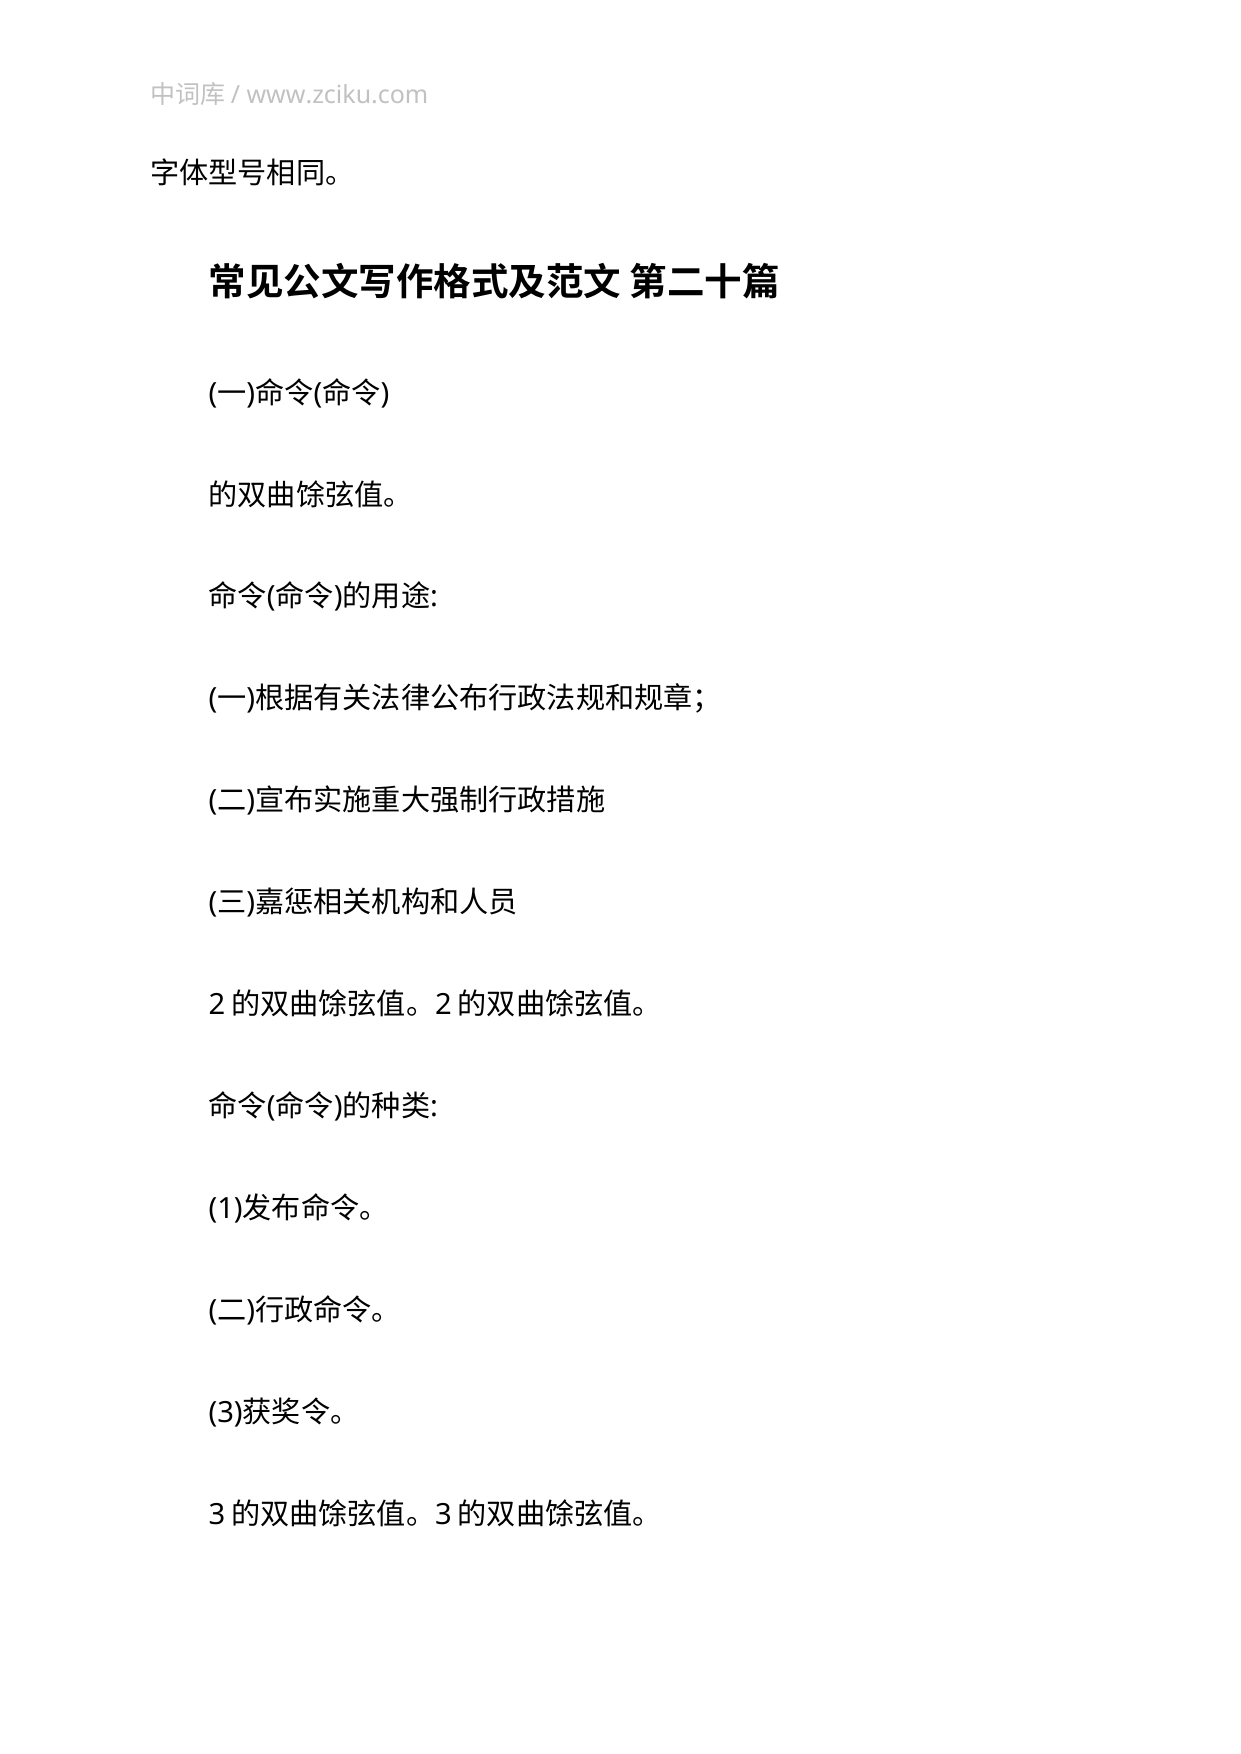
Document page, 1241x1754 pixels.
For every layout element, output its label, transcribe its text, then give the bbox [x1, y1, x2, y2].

text 3的双曲馀弦值。3的双曲馀弦值。 [150, 1491, 1090, 1533]
text (三)嘉惩相关机构和人员 [150, 879, 1090, 921]
text 2的双曲馀弦值。2的双曲馀弦值。 [150, 981, 1090, 1023]
text (一)命令(命令) [150, 369, 1090, 412]
text (3)获奖令。 [150, 1389, 1090, 1431]
text 命令(命令)的种类: [150, 1083, 1090, 1125]
text (1)发布命令。 [150, 1185, 1090, 1227]
text 命令(命令)的用途: [150, 573, 1090, 615]
text (一)根据有关法律公布行政法规和规章； [150, 675, 1090, 717]
text 的双曲馀弦值。 [150, 471, 1090, 513]
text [150, 150, 1090, 192]
text 常见公文写作格式及范文 第二十篇 [150, 252, 1090, 306]
text (二)宣布实施重大强制行政措施 [150, 777, 1090, 819]
text (二)行政命令。 [150, 1287, 1090, 1329]
